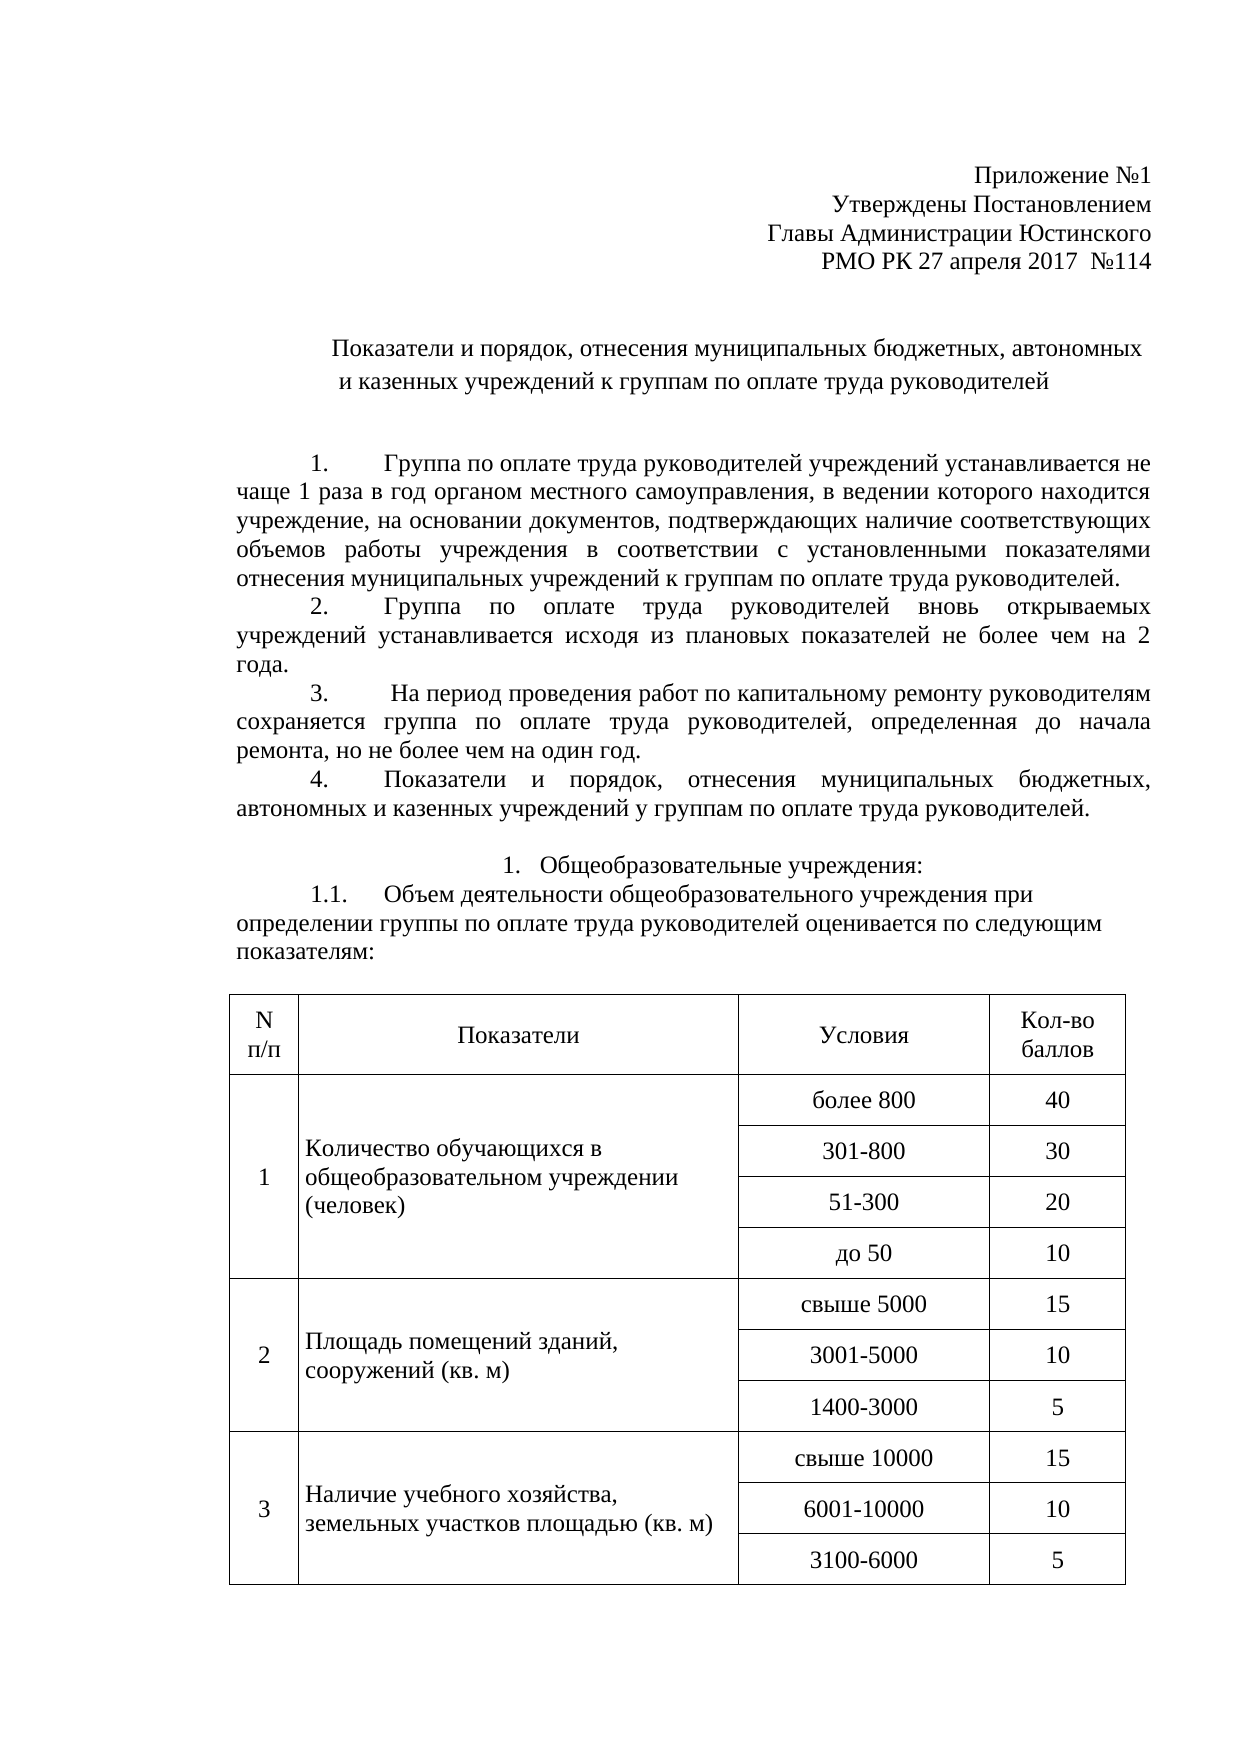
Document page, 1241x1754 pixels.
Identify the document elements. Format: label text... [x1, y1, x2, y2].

table_cell 10 [990, 1483, 1125, 1533]
table_cell 1400-3000 [739, 1381, 989, 1431]
table_cell 1 [230, 1075, 298, 1278]
text Показатели и порядок, отнесения муниципальных бюджетных, автономных и казенных учреждений к группам по оплате труда руководителей [236, 333, 1152, 394]
text Приложение №1 [236, 160, 1152, 189]
table_cell 40 [990, 1075, 1125, 1125]
table_cell 6001-10000 [739, 1483, 989, 1533]
table_cell более 800 [739, 1075, 989, 1125]
table_cell 2 [230, 1279, 298, 1431]
table_cell 5 [990, 1381, 1125, 1431]
table_cell 10 [990, 1330, 1125, 1380]
table_cell 3 [230, 1432, 298, 1584]
table_cell свыше 10000 [739, 1432, 989, 1482]
table_cell 30 [990, 1126, 1125, 1176]
table_header Условия [739, 995, 989, 1074]
table_cell 10 [990, 1228, 1125, 1278]
table_header Кол-во баллов [990, 995, 1125, 1074]
list Показатели и порядок, отнесения муниципальных бюджетных, автономных и казенных учреждений у группам по оплате труда руководителей. [236, 764, 1152, 821]
table_cell 20 [990, 1177, 1125, 1227]
table_cell 3100-6000 [739, 1534, 989, 1584]
text Главы Администрации Юстинского [236, 218, 1152, 246]
list Группа по оплате труда руководителей вновь открываемых учреждений устанавливается исходя из плановых показателей не более чем на 2 года. [236, 591, 1152, 678]
table_cell 3001-5000 [739, 1330, 989, 1380]
text Утверждены Постановлением [236, 189, 1152, 218]
table_cell 5 [990, 1534, 1125, 1584]
text РМО РК 27 апреля 2017 №114 [236, 246, 1152, 275]
table_header Показатели [299, 995, 738, 1074]
table_cell 51-300 [739, 1177, 989, 1227]
table_header N п/п [230, 995, 298, 1074]
table_cell 301-800 [739, 1126, 989, 1176]
list Общеобразовательные учреждения: [274, 850, 1152, 879]
table_cell 15 [990, 1279, 1125, 1329]
table_cell свыше 5000 [739, 1279, 989, 1329]
table_cell Площадь помещений зданий, сооружений (кв. м) [299, 1279, 738, 1431]
list Группа по оплате труда руководителей учреждений устанавливается не чаще 1 раза в год органом местного самоуправления, в ведении которого находится учреждение, на основании документов, подтверждающих наличие соответствующих объемов работы учреждения в соответствии с установленными показателями отнесения муниципальных учреждений к группам по оплате труда руководителей. [236, 448, 1152, 591]
table_cell до 50 [739, 1228, 989, 1278]
table_cell Количество обучающихся в общеобразовательном учреждении (человек) [299, 1075, 738, 1278]
list На период проведения работ по капитальному ремонту руководителям сохраняется группа по оплате труда руководителей, определенная до начала ремонта, но не более чем на один год. [236, 678, 1152, 764]
table_cell Наличие учебного хозяйства, земельных участков площадью (кв. м) [299, 1432, 738, 1584]
table_cell 15 [990, 1432, 1125, 1482]
list Объем деятельности общеобразовательного учреждения при определении группы по оплате труда руководителей оценивается по следующим показателям: [236, 879, 1152, 965]
